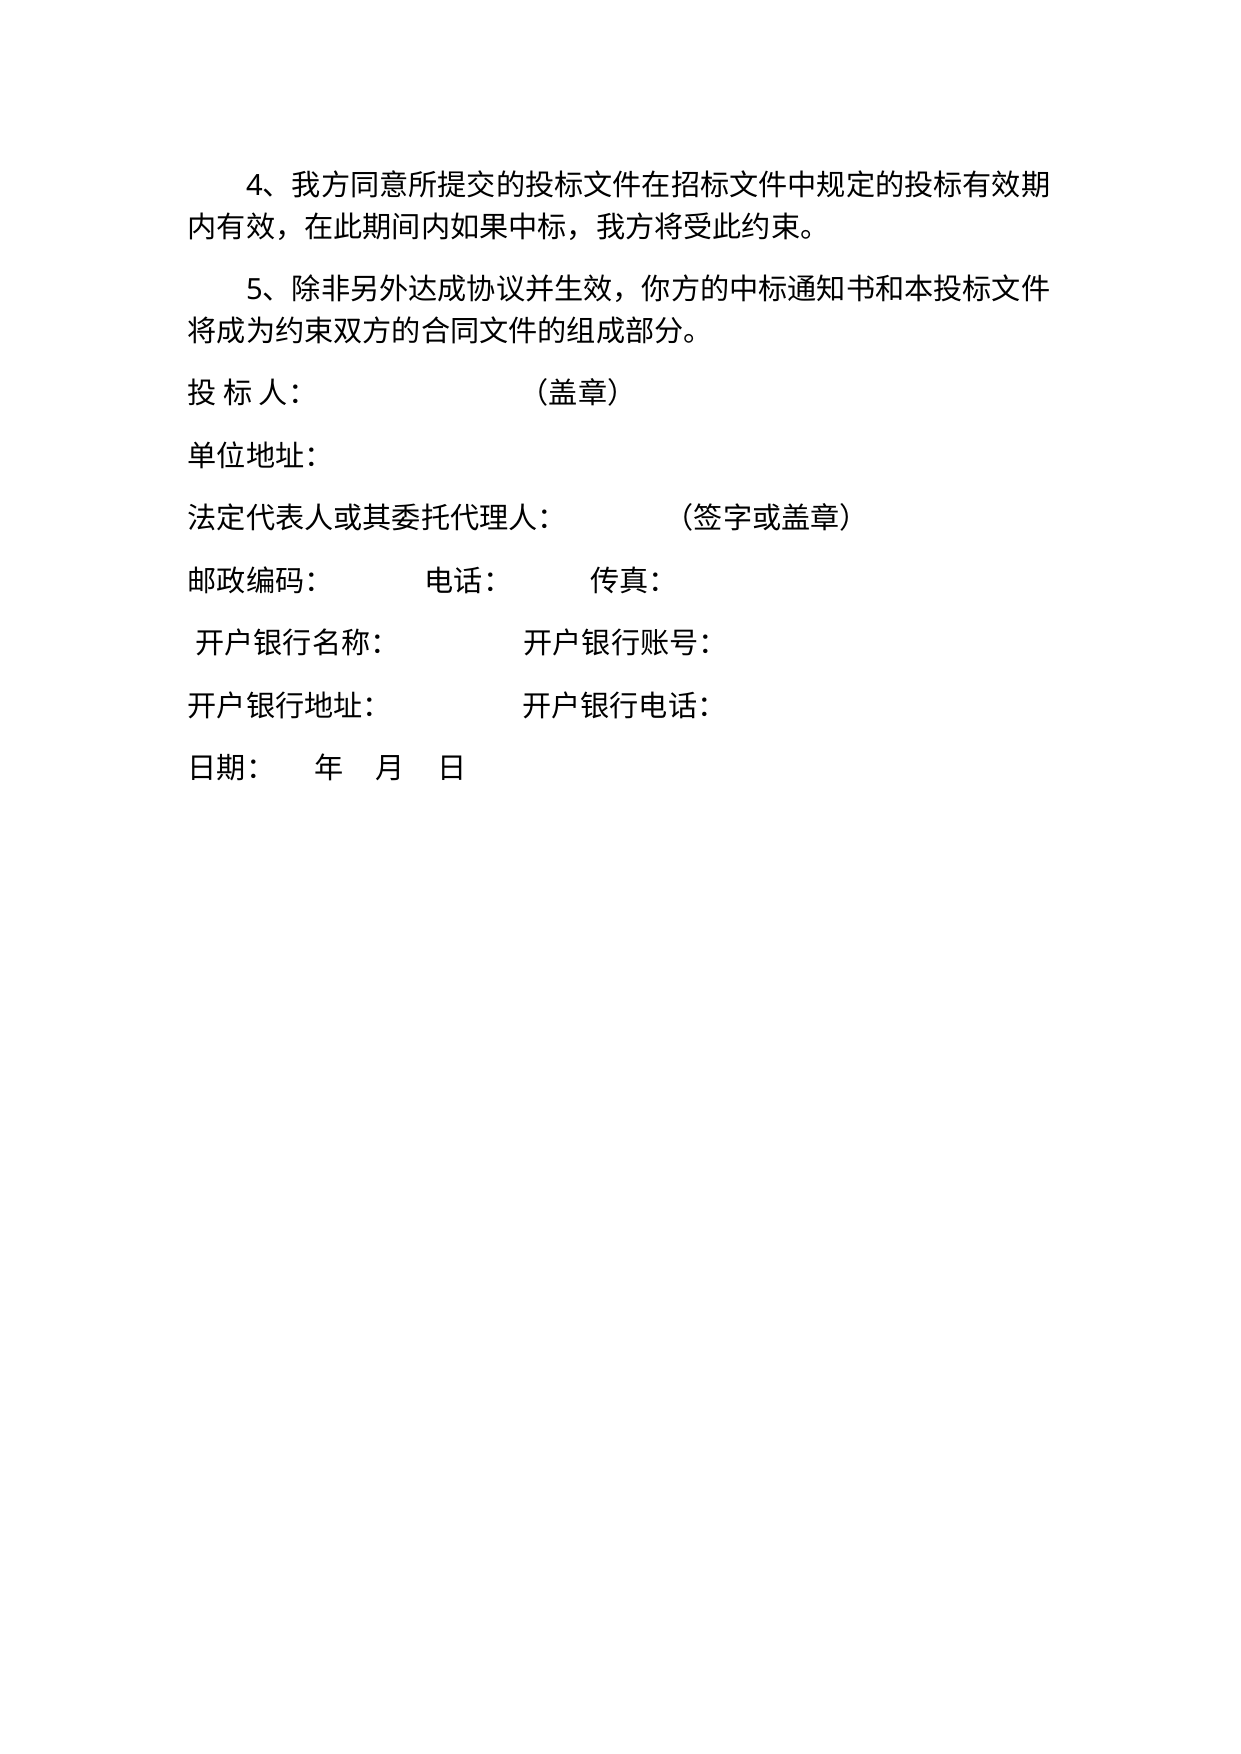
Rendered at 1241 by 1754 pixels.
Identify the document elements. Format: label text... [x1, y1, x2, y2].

text 日期： 年 月 日 [187, 745, 1053, 787]
text 邮政编码： 电话： 传真： [187, 558, 1053, 599]
text 开户银行地址： 开户银行电话： [187, 683, 1053, 724]
text 单位地址： [187, 433, 1053, 474]
text 开户银行名称： 开户银行账号： [187, 620, 1053, 662]
text 5、除非另外达成协议并生效，你方的中标通知书和本投标文件将成为约束双方的合同文件的组成部分。 [187, 266, 1053, 349]
text 投 标 人： （盖章） [187, 370, 1053, 412]
text 法定代表人或其委托代理人： （签字或盖章） [187, 495, 1053, 537]
text 4、我方同意所提交的投标文件在招标文件中规定的投标有效期内有效，在此期间内如果中标，我方将受此约束。 [187, 162, 1053, 245]
